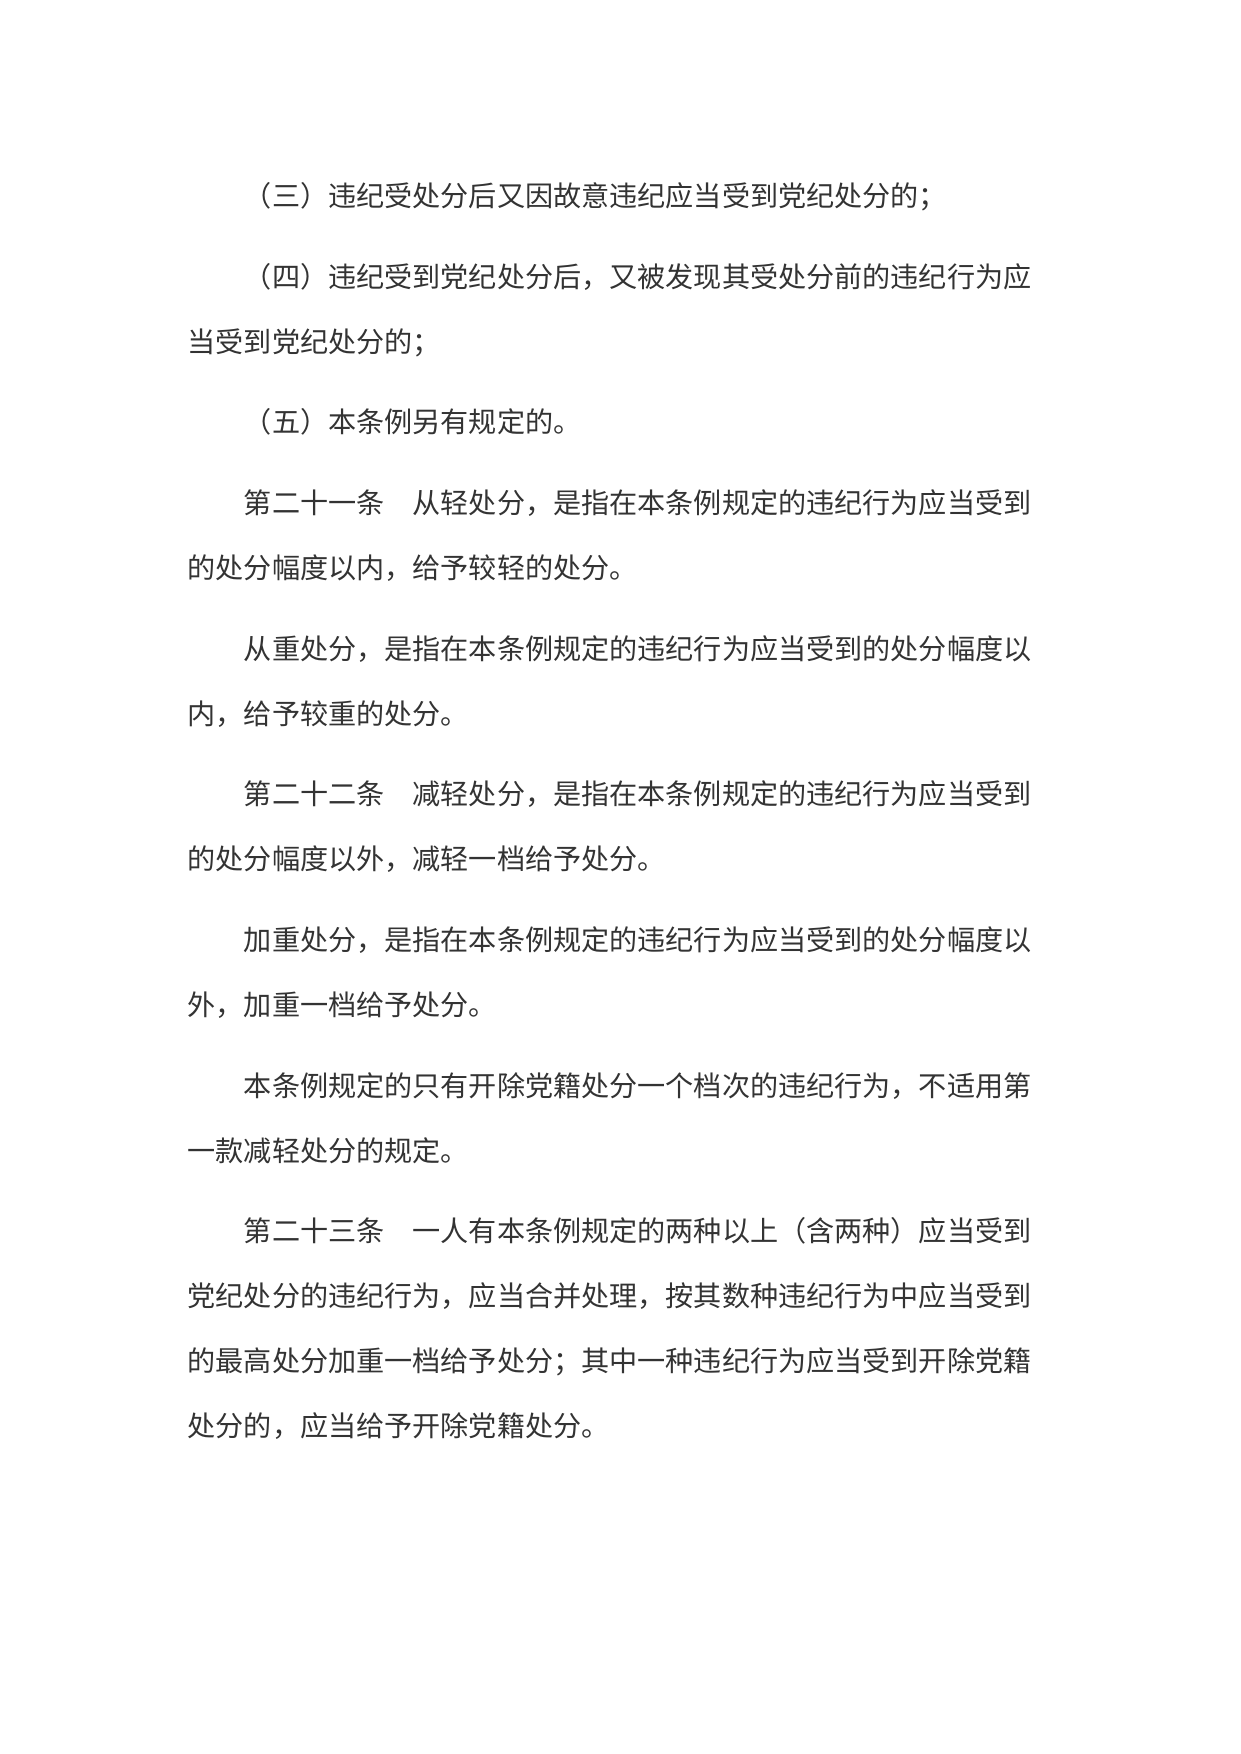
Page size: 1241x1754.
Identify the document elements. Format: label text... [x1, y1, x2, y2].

text 第二十三条 一人有本条例规定的两种以上（含两种）应当受到党纪处分的违纪行为，应当合并处理，按其数种违纪行为中应当受到的最高处分加重一档给予处分；其中一种违纪行为应当受到开除党籍处分的，应当给予开除党籍处分。 [187, 1197, 1053, 1457]
text （四）违纪受到党纪处分后，又被发现其受处分前的违纪行为应当受到党纪处分的； [187, 243, 1053, 373]
text （五）本条例另有规定的。 [187, 388, 1053, 453]
text （三）违纪受处分后又因故意违纪应当受到党纪处分的； [187, 162, 1053, 227]
text 本条例规定的只有开除党籍处分一个档次的违纪行为，不适用第一款减轻处分的规定。 [187, 1051, 1053, 1181]
text 第二十一条 从轻处分，是指在本条例规定的违纪行为应当受到的处分幅度以内，给予较轻的处分。 [187, 469, 1053, 599]
text 第二十二条 减轻处分，是指在本条例规定的违纪行为应当受到的处分幅度以外，减轻一档给予处分。 [187, 760, 1053, 890]
text 加重处分，是指在本条例规定的违纪行为应当受到的处分幅度以外，加重一档给予处分。 [187, 906, 1053, 1036]
text 从重处分，是指在本条例规定的违纪行为应当受到的处分幅度以内，给予较重的处分。 [187, 614, 1053, 744]
